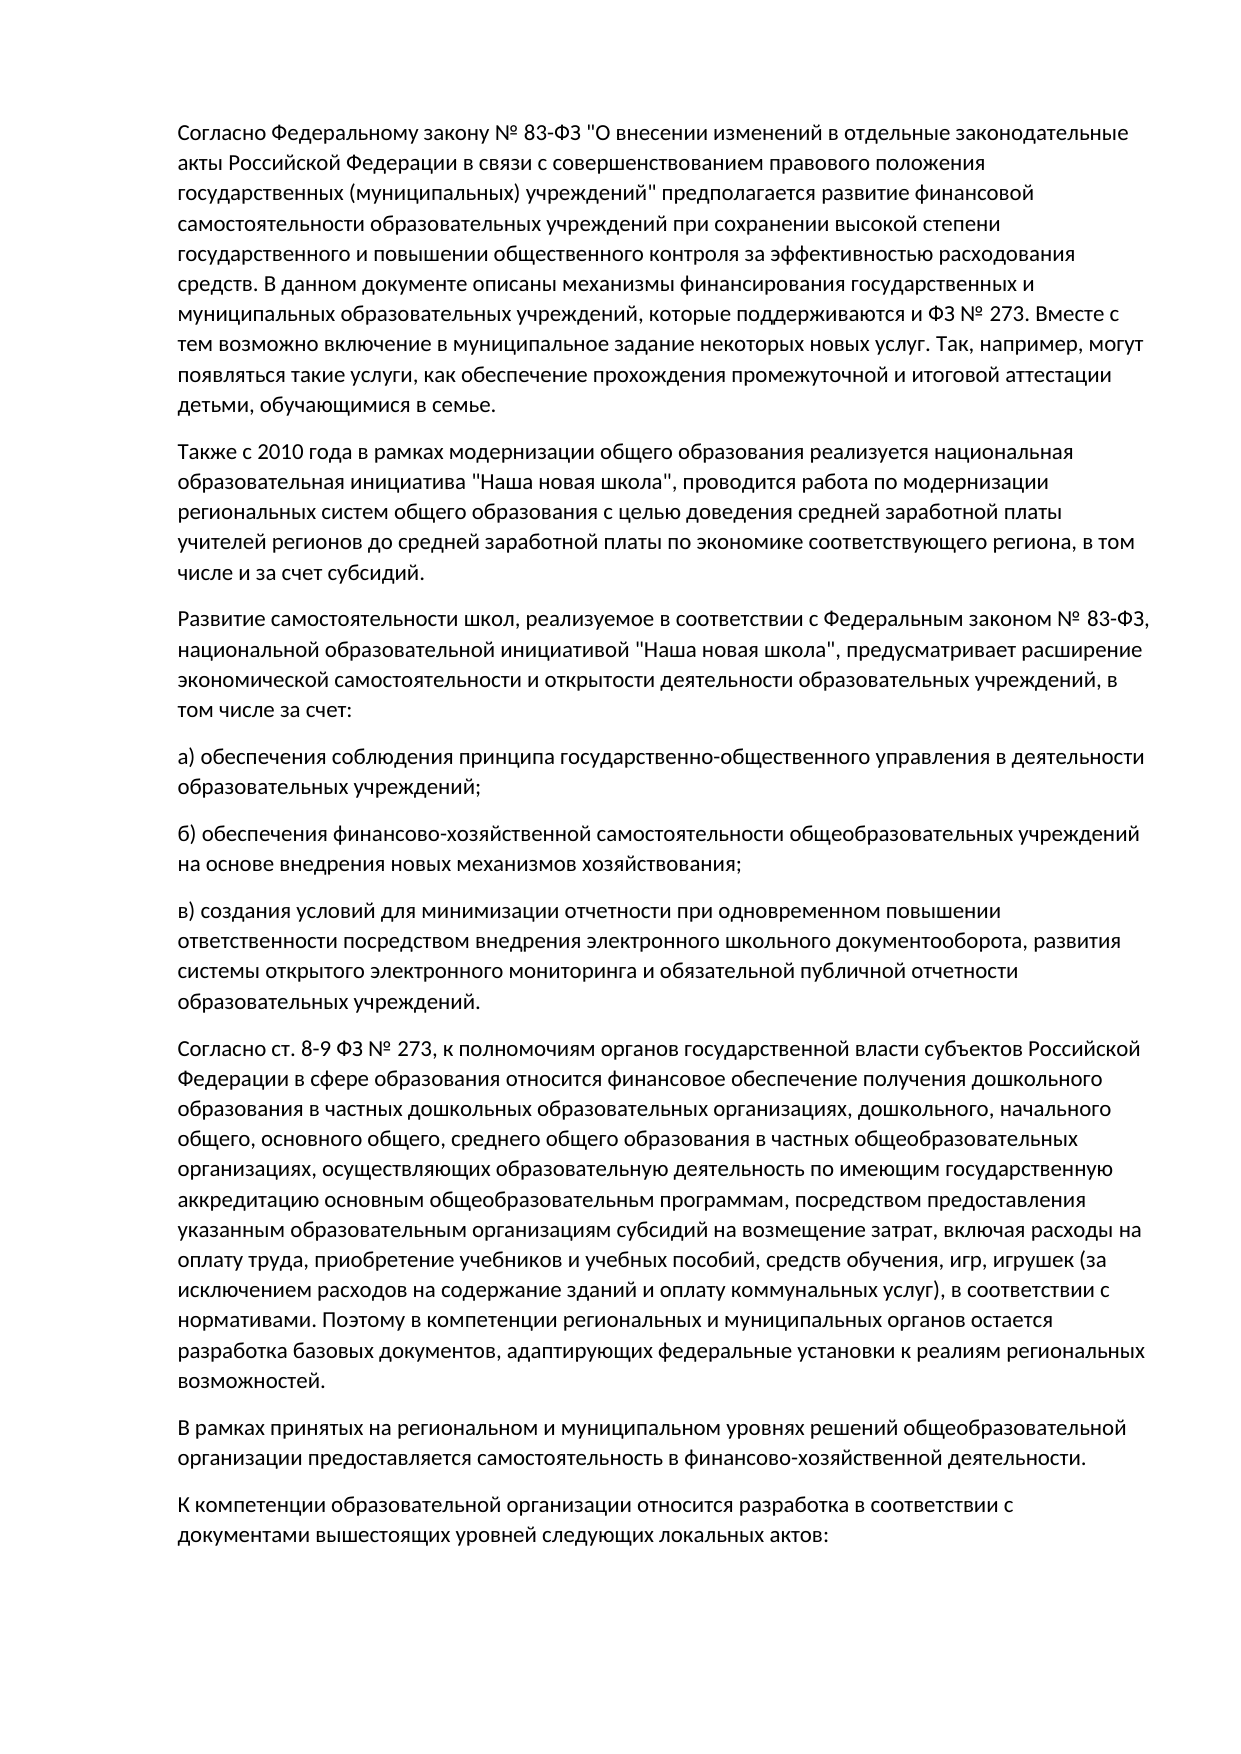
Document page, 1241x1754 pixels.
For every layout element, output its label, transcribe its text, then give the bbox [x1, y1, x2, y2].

text а) обеспечения соблюдения принципа государственно-общественного управления в деятельности образовательных учреждений; [177, 742, 1152, 800]
text в) создания условий для минимизации отчетности при одновременном повышении ответственности посредством внедрения электронного школьного документооборота, развития системы открытого электронного мониторинга и обязательной публичной отчетности образовательных учреждений. [177, 896, 1152, 1015]
text б) обеспечения финансово-хозяйственной самостоятельности общеобразовательных учреждений на основе внедрения новых механизмов хозяйствования; [177, 819, 1152, 877]
text Также с 2010 года в рамках модернизации общего образования реализуется национальная образовательная инициатива "Наша новая школа", проводится работа по модернизации региональных систем общего образования с целью доведения средней заработной платы учителей регионов до средней заработной платы по экономике соответствующего региона, в том числе и за счет субсидий. [177, 437, 1152, 586]
text Согласно ст. 8-9 ФЗ № 273, к полномочиям органов государственной власти субъектов Российской Федерации в сфере образования относится финансовое обеспечение получения дошкольного образования в частных дошкольных образовательных организациях, дошкольного, начального общего, основного общего, среднего общего образования в частных общеобразовательных организациях, осуществляющих образовательную деятельность по имеющим государственную аккредитацию основным общеобразовательньм программам, посредством предоставления указанным образовательным организациям субсидий на возмещение затрат, включая расходы на оплату труда, приобретение учебников и учебных пособий, средств обучения, игр, игрушек (за исключением расходов на содержание зданий и оплату коммунальных услуг), в соответствии с нормативами. Поэтому в компетенции региональных и муниципальных органов остается разработка базовых документов, адаптирующих федеральные установки к реалиям региональных возможностей. [177, 1034, 1152, 1394]
text Развитие самостоятельности школ, реализуемое в соответствии с Федеральным законом № 83-ФЗ, национальной образовательной инициативой "Наша новая школа", предусматривает расширение экономической самостоятельности и открытости деятельности образовательных учреждений, в том числе за счет: [177, 604, 1152, 723]
text В рамках принятых на региональном и муниципальном уровнях решений общеобразовательной организации предоставляется самостоятельность в финансово-хозяйственной деятельности. [177, 1413, 1152, 1471]
text К компетенции образовательной организации относится разработка в соответствии с документами вышестоящих уровней следующих локальных актов: [177, 1490, 1152, 1548]
text Согласно Федеральному закону № 83-ФЗ "О внесении изменений в отдельные законодательные акты Российской Федерации в связи с совершенствованием правового положения государственных (муниципальных) учреждений" предполагается развитие финансовой самостоятельности образовательных учреждений при сохранении высокой степени государственного и повышении общественного контроля за эффективностью расходования средств. В данном документе описаны механизмы финансирования государственных и муниципальных образовательных учреждений, которые поддерживаются и ФЗ № 273. Вместе с тем возможно включение в муниципальное задание некоторых новых услуг. Так, например, могут появляться такие услуги, как обеспечение прохождения промежуточной и итоговой аттестации детьми, обучающимися в семье. [177, 118, 1152, 418]
